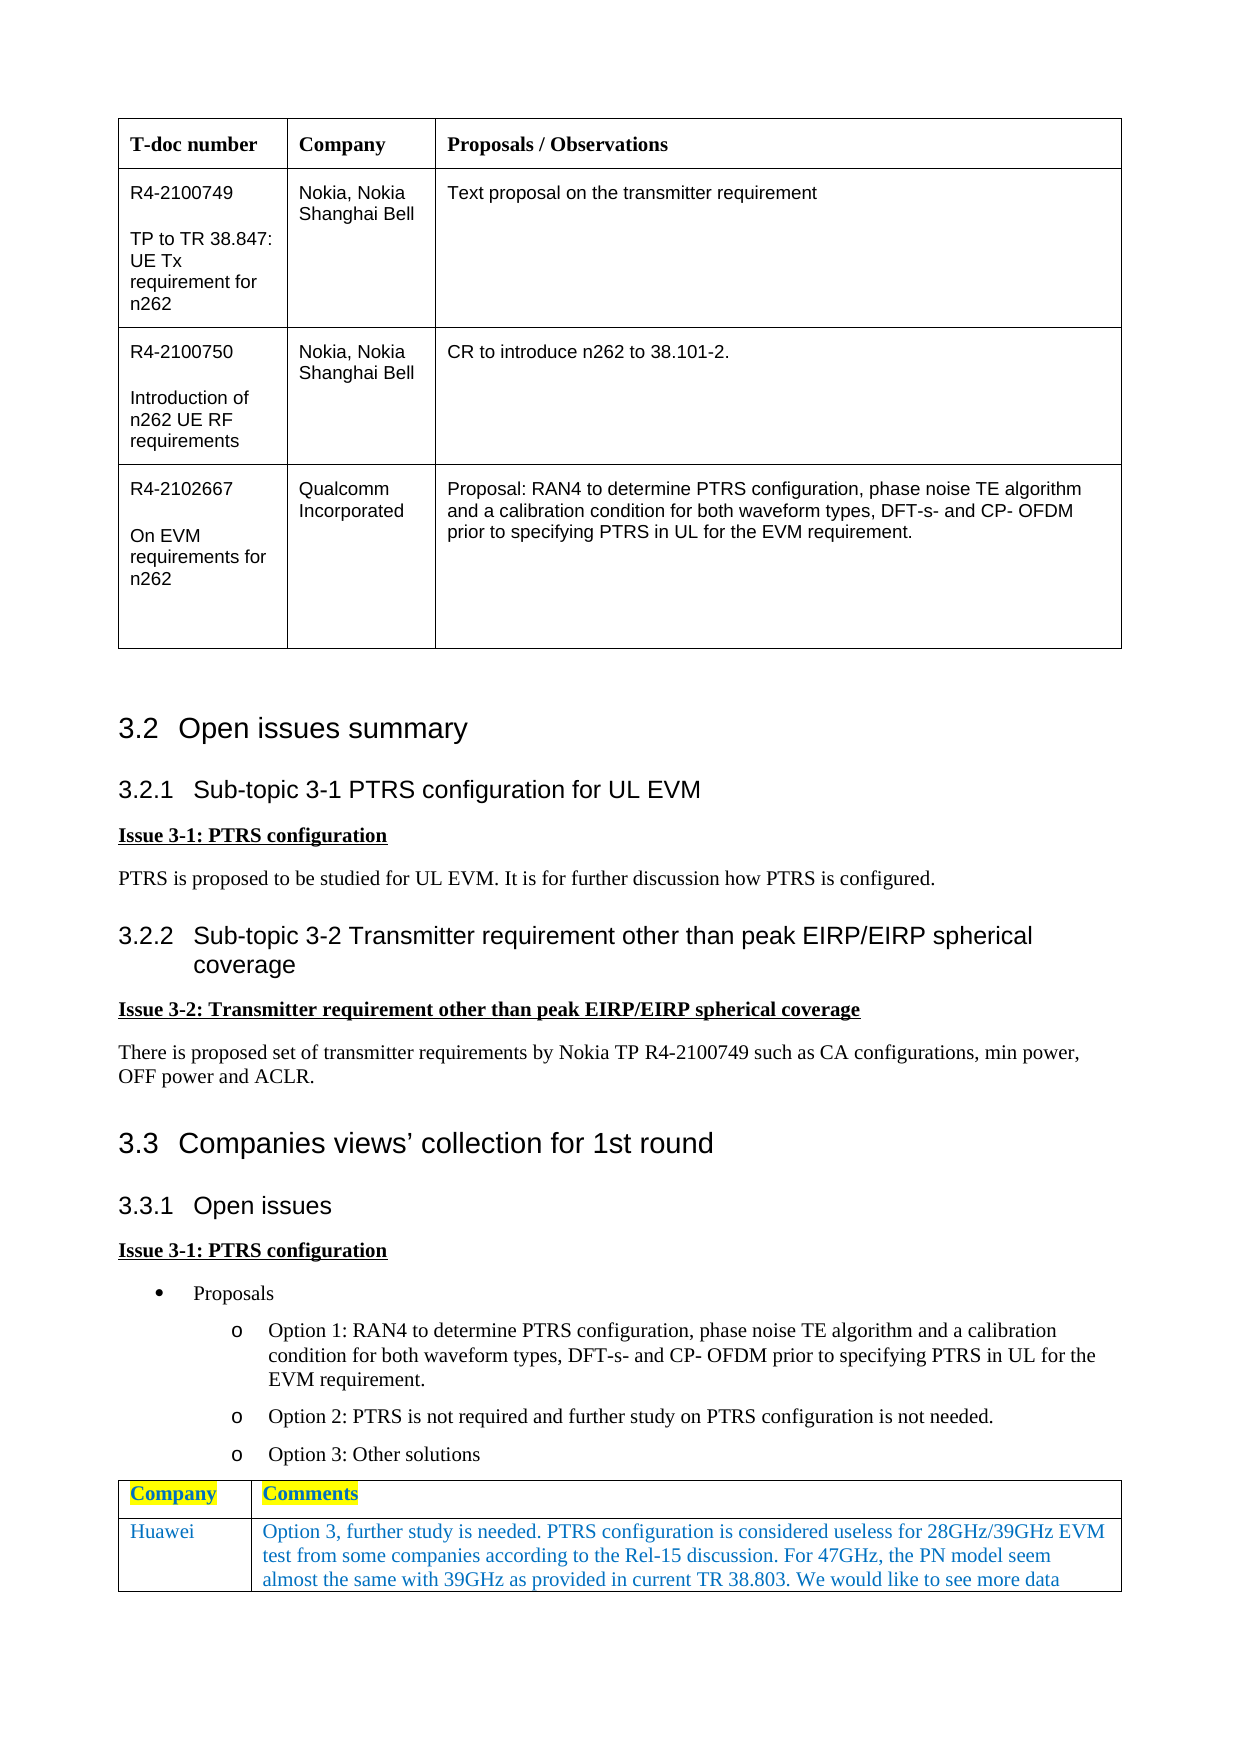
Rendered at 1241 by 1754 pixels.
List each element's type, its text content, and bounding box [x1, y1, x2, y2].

table_cell Text proposal on the transmitter requirement [436, 169, 1121, 327]
table_cell R4-2100750 Introduction of n262 UE RF requirements [119, 328, 287, 464]
table_cell Nokia, Nokia Shanghai Bell [288, 169, 435, 327]
table_header T-doc number [119, 119, 287, 168]
table_header Proposals / Observations [436, 119, 1121, 168]
subtitle Open issues [118, 1191, 1122, 1219]
table_cell Proposal: RAN4 to determine PTRS configuration, phase noise TE algorithm and a calibration condition for both waveform types, DFT-s- and CP- OFDM prior to specifying PTRS in UL for the EVM requirement. [436, 465, 1121, 648]
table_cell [252, 1519, 1121, 1591]
table_header Company [288, 119, 435, 168]
subtitle Open issues summary [118, 711, 1122, 744]
table_header Comments [252, 1481, 1121, 1518]
subtitle Companies views’ collection for 1st round [118, 1126, 1122, 1159]
text PTRS is proposed to be studied for UL EVM. It is for further discussion how PTRS is configured. [118, 866, 1122, 890]
list Option 1: RAN4 to determine PTRS configuration, phase noise TE algorithm and a calibration condition for both waveform types, DFT-s- and CP- OFDM prior to specifying PTRS in UL for the EVM requirement. [231, 1317, 1122, 1391]
table_cell Nokia, Nokia Shanghai Bell [288, 328, 435, 464]
table_header Company [119, 1481, 251, 1518]
list Proposals [156, 1281, 1122, 1305]
subtitle Sub-topic 3-2 Transmitter requirement other than peak EIRP/EIRP spherical coverage [118, 921, 1122, 979]
text Issue 3-1: PTRS configuration [118, 823, 1122, 847]
text There is proposed set of transmitter requirements by Nokia TP R4-2100749 such as CA configurations, min power, OFF power and ACLR. [118, 1040, 1122, 1088]
table_cell Qualcomm Incorporated [288, 465, 435, 648]
text Issue 3-2: Transmitter requirement other than peak EIRP/EIRP spherical coverage [118, 997, 1122, 1021]
text Issue 3-1: PTRS configuration [118, 1238, 1122, 1262]
list Option 3: Other solutions [231, 1442, 1122, 1468]
table_cell CR to introduce n262 to 38.101-2. [436, 328, 1121, 464]
table_cell R4-2100749 TP to TR 38.847: UE Tx requirement for n262 [119, 169, 287, 327]
list Option 2: PTRS is not required and further study on PTRS configuration is not needed. [231, 1404, 1122, 1429]
subtitle Sub-topic 3-1 PTRS configuration for UL EVM [118, 776, 1122, 804]
table_cell R4-2102667 On EVM requirements for n262 [119, 465, 287, 648]
table_cell Huawei [119, 1519, 251, 1591]
